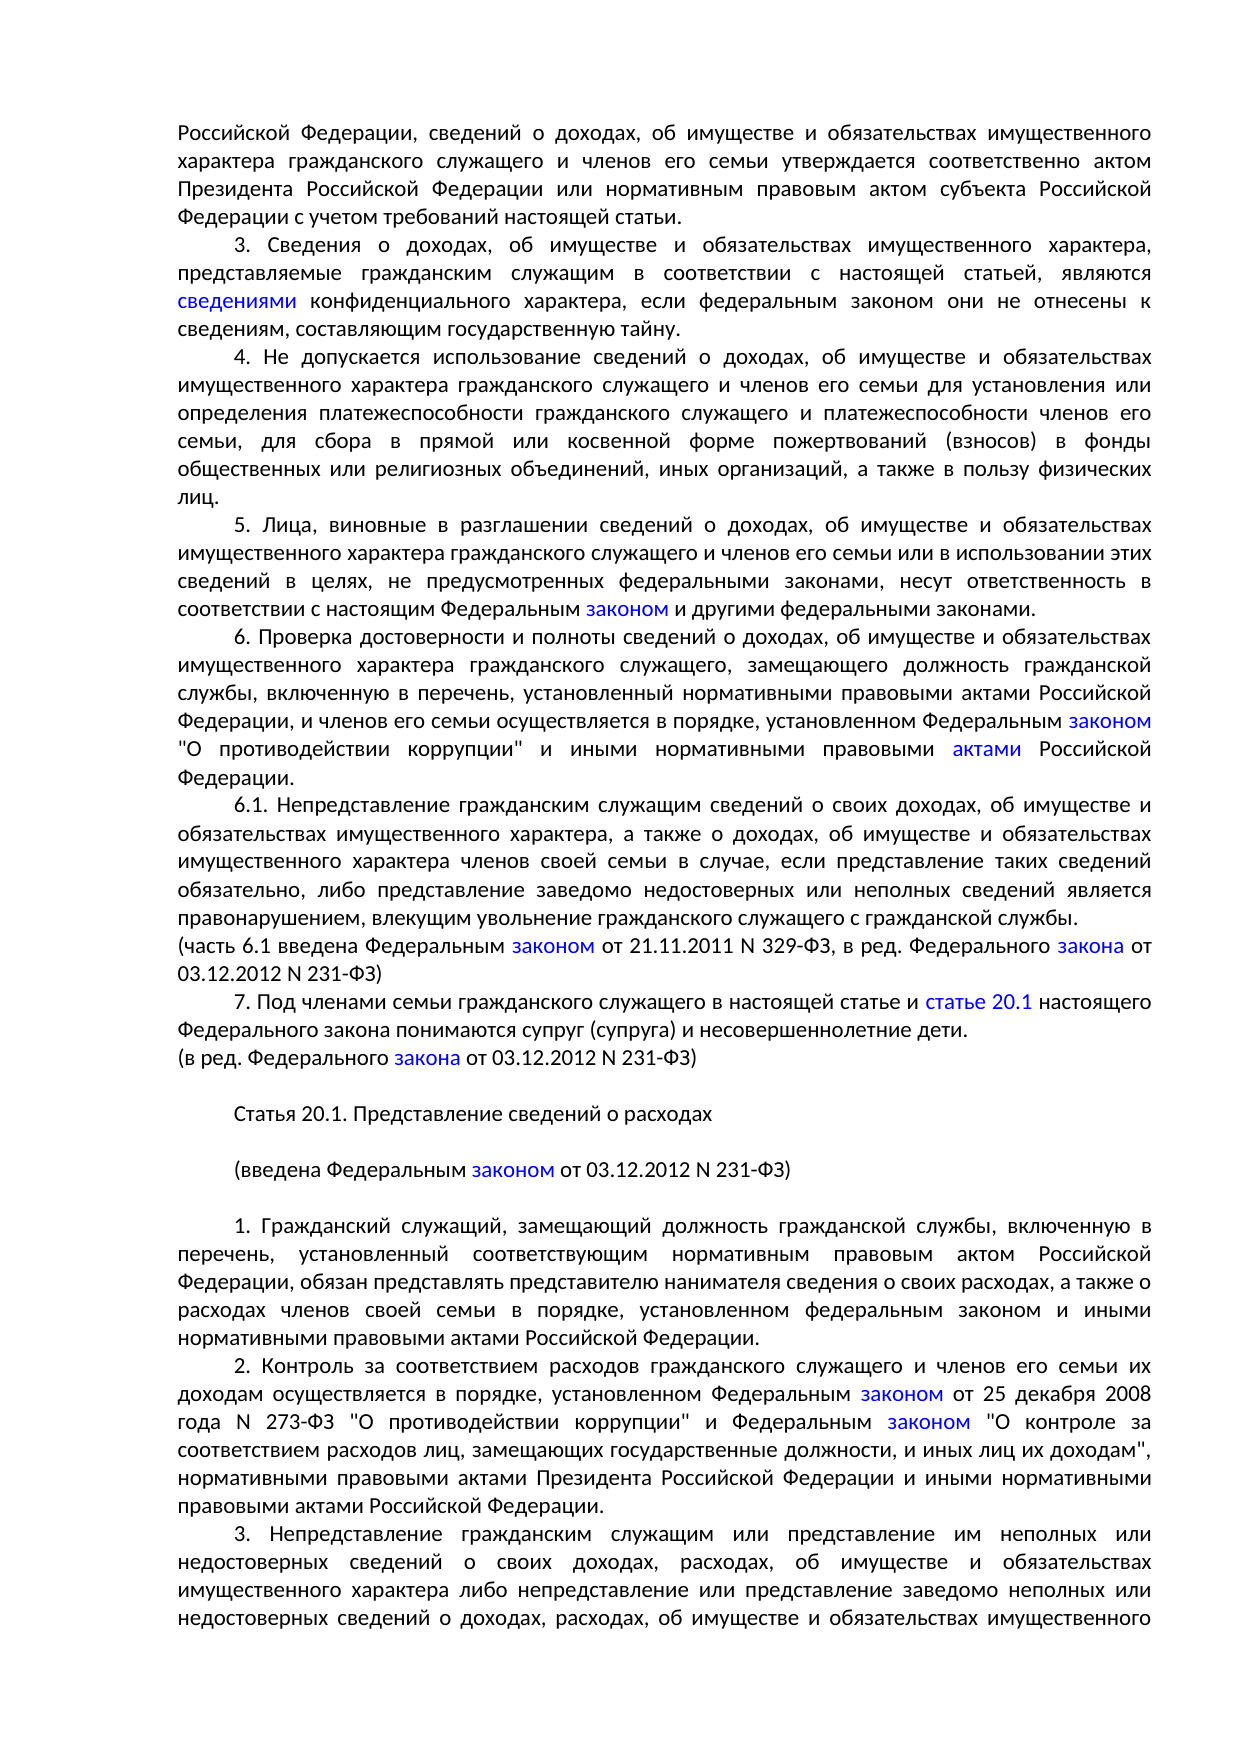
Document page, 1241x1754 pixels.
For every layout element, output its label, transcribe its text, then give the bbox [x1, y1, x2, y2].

text 1. Гражданский служащий, замещающий должность гражданской службы, включенную в перечень, установленный соответствующим нормативным правовым актом Российской Федерации, обязан представлять представителю нанимателя сведения о своих расходах, а также о расходах членов своей семьи в порядке, установленном федеральным законом и иными нормативными правовыми актами Российской Федерации. [177, 1211, 1152, 1351]
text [177, 1519, 1152, 1631]
text (в ред. Федерального закона от 03.12.2012 N 231-ФЗ) [177, 1043, 1152, 1071]
text 5. Лица, виновные в разглашении сведений о доходах, об имуществе и обязательствах имущественного характера гражданского служащего и членов его семьи или в использовании этих сведений в целях, не предусмотренных федеральными законами, несут ответственность в соответствии с настоящим Федеральным законом и другими федеральными законами. [177, 510, 1152, 622]
text (часть 6.1 введена Федеральным законом от 21.11.2011 N 329-ФЗ, в ред. Федерального закона от 03.12.2012 N 231-ФЗ) [177, 931, 1152, 987]
text 6.1. Непредставление гражданским служащим сведений о своих доходах, об имуществе и обязательствах имущественного характера, а также о доходах, об имуществе и обязательствах имущественного характера членов своей семьи в случае, если представление таких сведений обязательно, либо представление заведомо недостоверных или неполных сведений является правонарушением, влекущим увольнение гражданского служащего с гражданской службы. [177, 791, 1152, 931]
text 7. Под членами семьи гражданского служащего в настоящей статье и статье 20.1 настоящего Федерального закона понимаются супруг (супруга) и несовершеннолетние дети. [177, 987, 1152, 1043]
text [177, 118, 1152, 230]
text 2. Контроль за соответствием расходов гражданского служащего и членов его семьи их доходам осуществляется в порядке, установленном Федеральным законом от 25 декабря 2008 года N 273-ФЗ "О противодействии коррупции" и Федеральным законом "О контроле за соответствием расходов лиц, замещающих государственные должности, и иных лиц их доходам", нормативными правовыми актами Президента Российской Федерации и иными нормативными правовыми актами Российской Федерации. [177, 1351, 1152, 1519]
text (введена Федеральным законом от 03.12.2012 N 231-ФЗ) [177, 1155, 1152, 1183]
text 6. Проверка достоверности и полноты сведений о доходах, об имуществе и обязательствах имущественного характера гражданского служащего, замещающего должность гражданской службы, включенную в перечень, установленный нормативными правовыми актами Российской Федерации, и членов его семьи осуществляется в порядке, установленном Федеральным законом "О противодействии коррупции" и иными нормативными правовыми актами Российской Федерации. [177, 622, 1152, 791]
text 4. Не допускается использование сведений о доходах, об имуществе и обязательствах имущественного характера гражданского служащего и членов его семьи для установления или определения платежеспособности гражданского служащего и платежеспособности членов его семьи, для сбора в прямой или косвенной форме пожертвований (взносов) в фонды общественных или религиозных объединений, иных организаций, а также в пользу физических лиц. [177, 342, 1152, 510]
text 3. Сведения о доходах, об имуществе и обязательствах имущественного характера, представляемые гражданским служащим в соответствии с настоящей статьей, являются сведениями конфиденциального характера, если федеральным законом они не отнесены к сведениям, составляющим государственную тайну. [177, 230, 1152, 342]
text Статья 20.1. Представление сведений о расходах [177, 1099, 1152, 1127]
